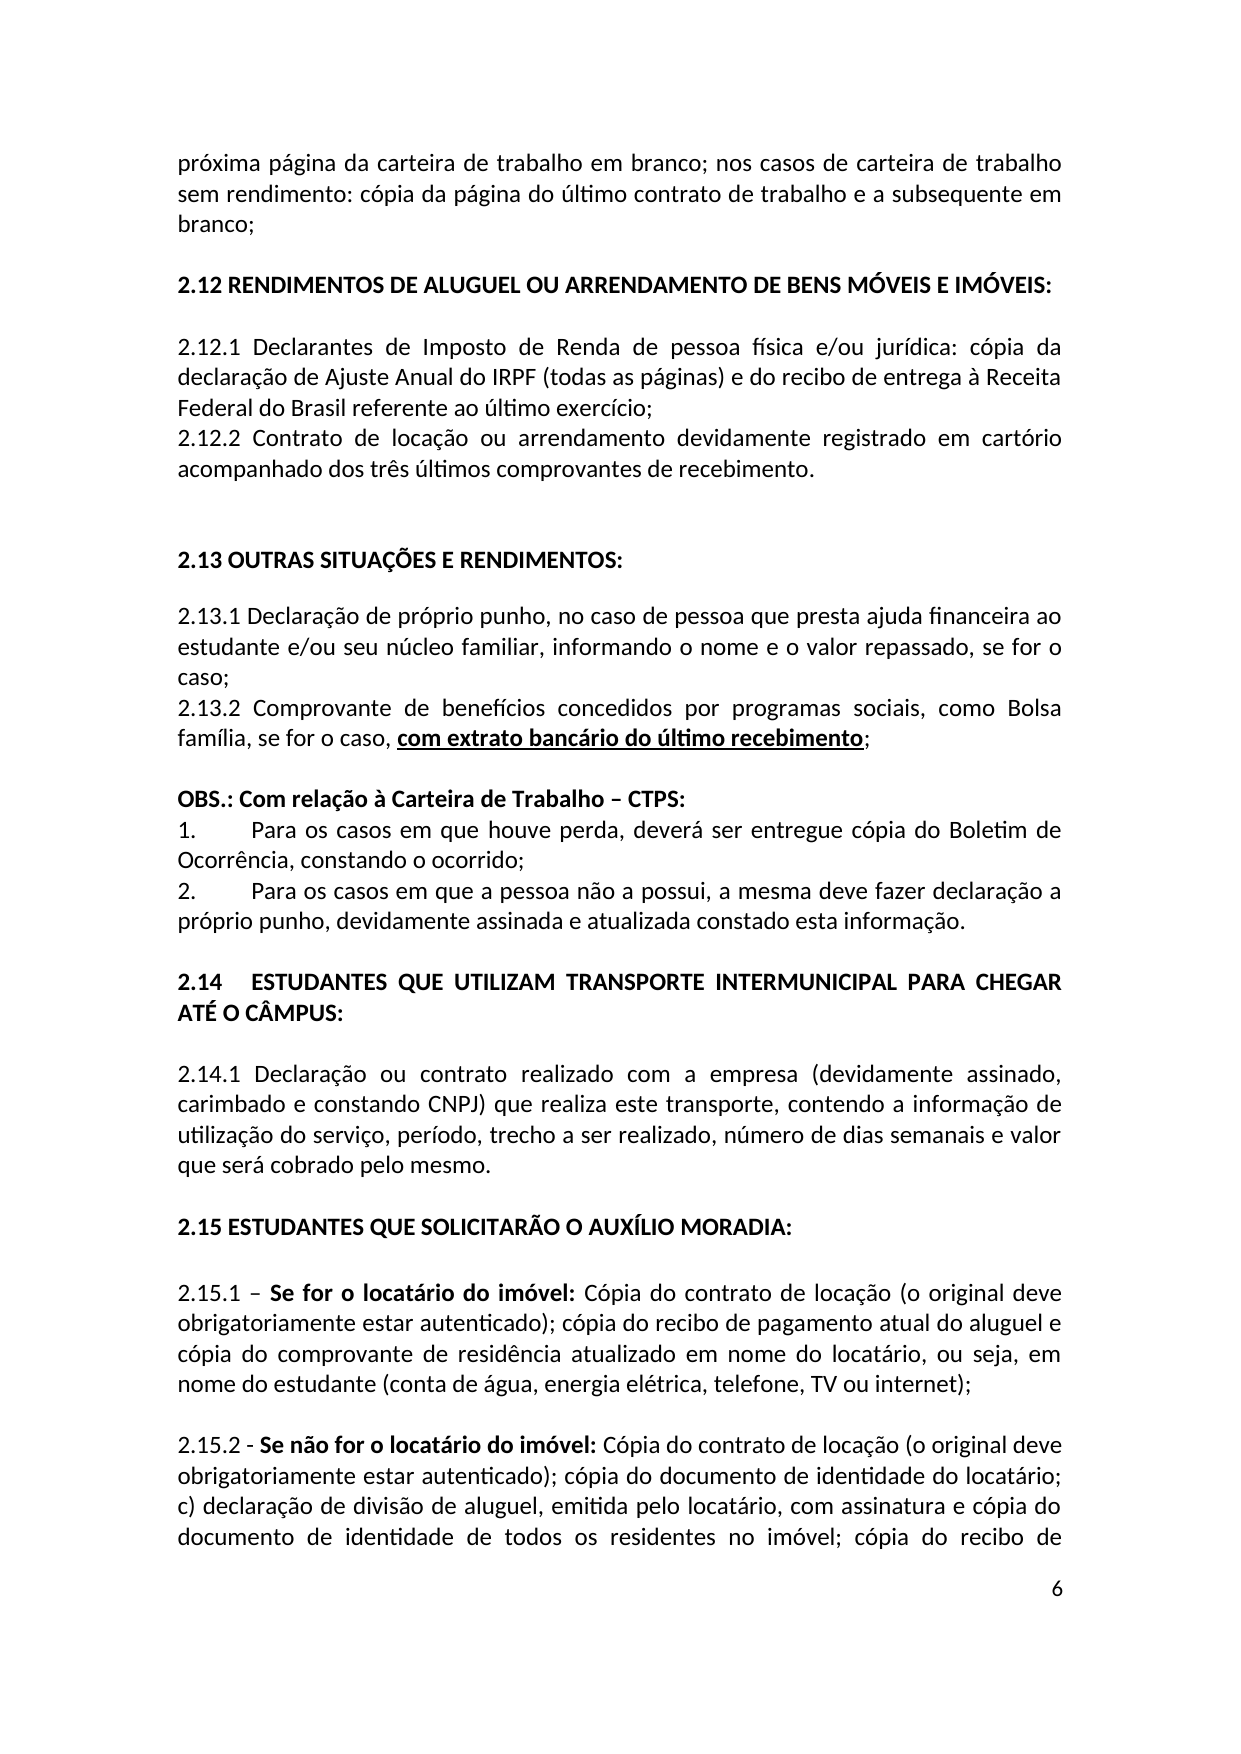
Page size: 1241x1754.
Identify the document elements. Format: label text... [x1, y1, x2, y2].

list Para os casos em que a pessoa não a possui, a mesma deve fazer declaração a próprio punho, devidamente assinada e atualizada constado esta informação. [177, 875, 1063, 936]
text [177, 148, 1063, 239]
text 2.14.1 Declaração ou contrato realizado com a empresa (devidamente assinado, carimbado e constando CNPJ) que realiza este transporte, contendo a informação de utilização do serviço, período, trecho a ser realizado, número de dias semanais e valor que será cobrado pelo mesmo. [177, 1058, 1063, 1180]
text 2.15.1 – Se for o locatário do imóvel: Cópia do contrato de locação (o original deve obrigatoriamente estar autenticado); cópia do recibo de pagamento atual do aluguel e cópia do comprovante de residência atualizado em nome do locatário, ou seja, em nome do estudante (conta de água, energia elétrica, telefone, TV ou internet); [177, 1277, 1063, 1399]
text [177, 1429, 1063, 1551]
text 2.15 ESTUDANTES QUE SOLICITARÃO O AUXÍLIO MORADIA: [177, 1211, 1063, 1241]
list ESTUDANTES QUE UTILIZAM TRANSPORTE INTERMUNICIPAL PARA CHEGAR ATÉ O CÂMPUS: [177, 966, 1063, 1027]
text OBS.: Com relação à Carteira de Trabalho – CTPS: [177, 783, 1063, 814]
text 2.13.1 Declaração de próprio punho, no caso de pessoa que presta ajuda financeira ao estudante e/ou seu núcleo familiar, informando o nome e o valor repassado, se for o caso; [177, 600, 1063, 692]
text 2.13 OUTRAS SITUAÇÕES E RENDIMENTOS: [177, 544, 1063, 575]
text 2.12.2 Contrato de locação ou arrendamento devidamente registrado em cartório acompanhado dos três últimos comprovantes de recebimento. [177, 422, 1063, 483]
list Para os casos em que houve perda, deverá ser entregue cópia do Boletim de Ocorrência, constando o ocorrido; [177, 814, 1063, 875]
text 2.12 RENDIMENTOS DE ALUGUEL OU ARRENDAMENTO DE BENS MÓVEIS E IMÓVEIS: [177, 270, 1063, 300]
text 2.13.2 Comprovante de benefícios concedidos por programas sociais, como Bolsa família, se for o caso, com extrato bancário do último recebimento; [177, 692, 1063, 753]
text 2.12.1 Declarantes de Imposto de Renda de pessoa física e/ou jurídica: cópia da declaração de Ajuste Anual do IRPF (todas as páginas) e do recibo de entrega à Receita Federal do Brasil referente ao último exercício; [177, 331, 1063, 422]
